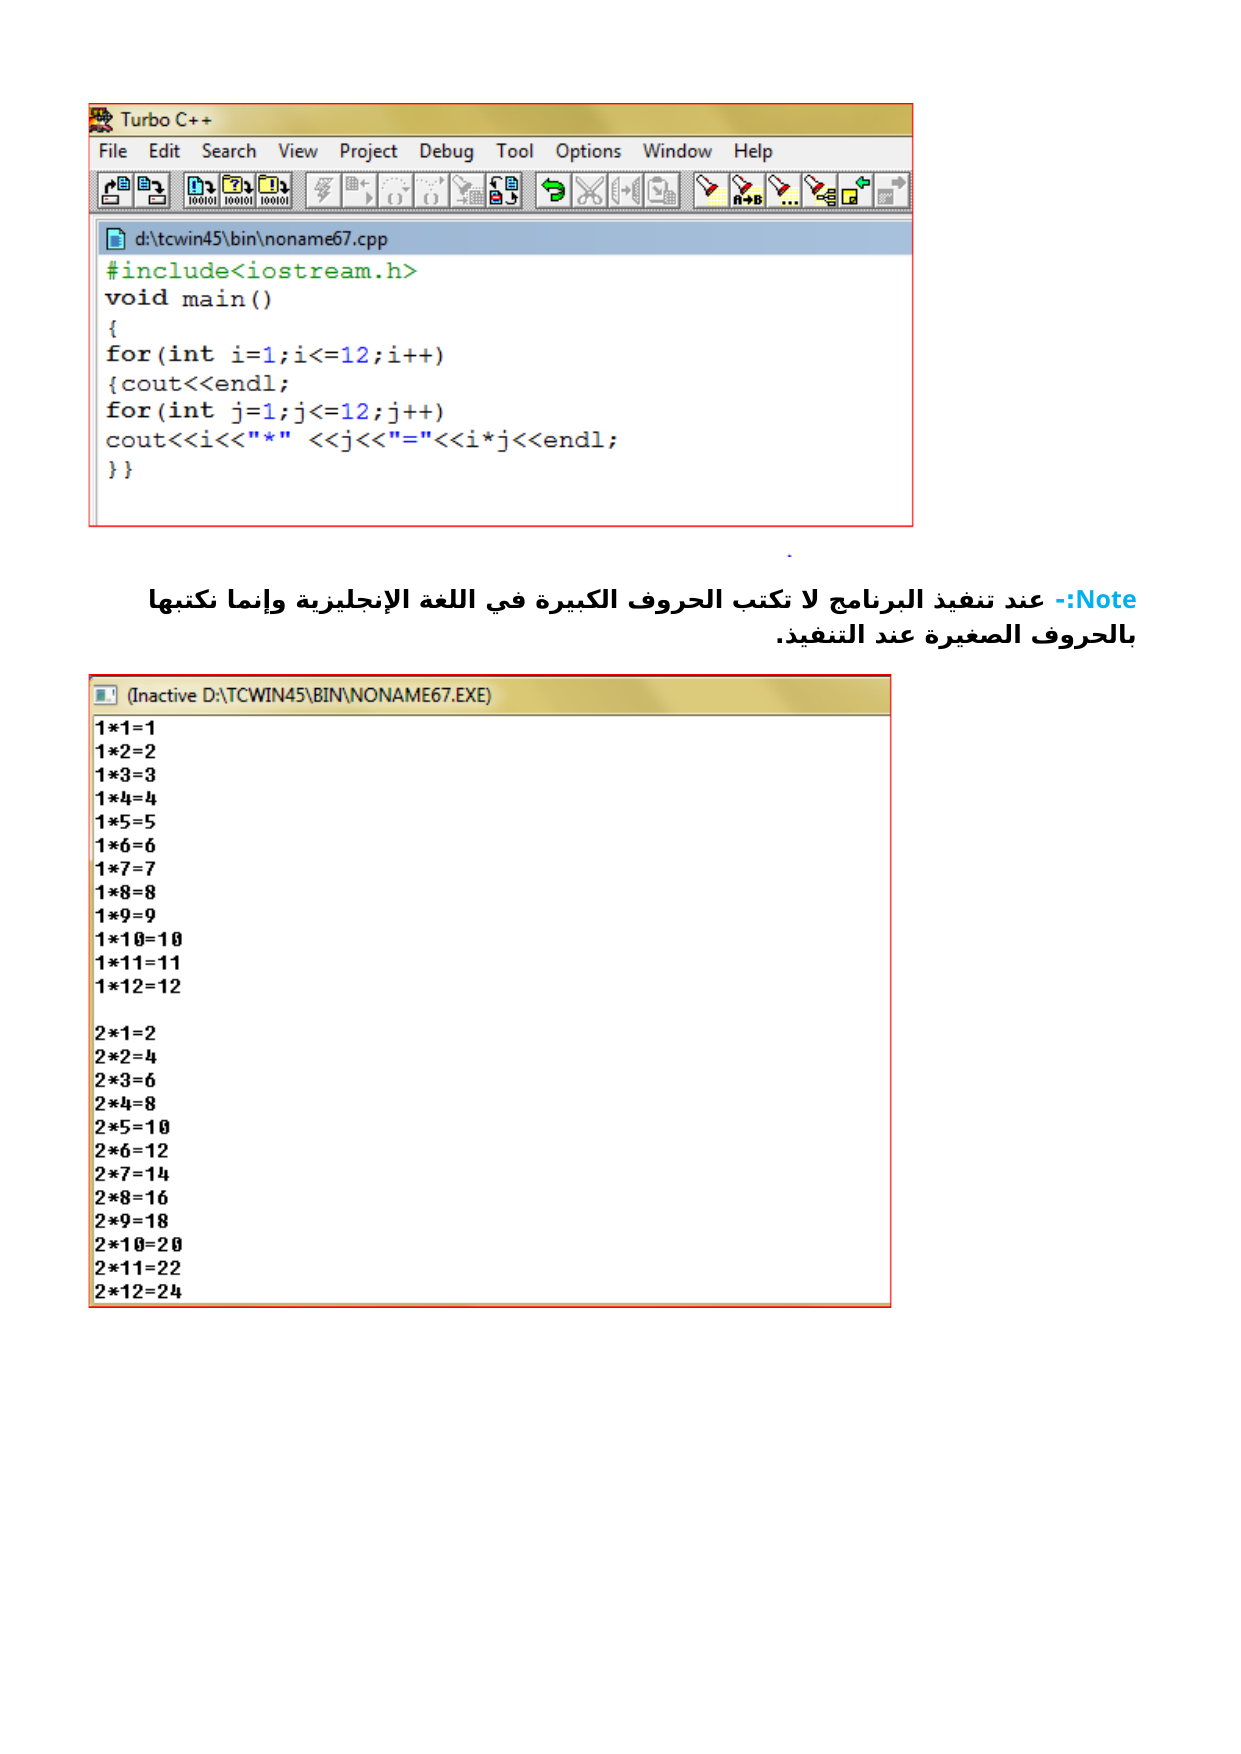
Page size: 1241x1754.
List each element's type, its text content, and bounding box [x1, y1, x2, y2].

text Note:- عند تنفيذ البرنامج لا تكتب الحروف الكبيرة في اللغة الإنجليزية وإنما نكتبها بالحروف الصغيرة عند التنفيذ. [89, 582, 1137, 649]
picture [88, 674, 892, 1308]
picture [88, 103, 914, 557]
